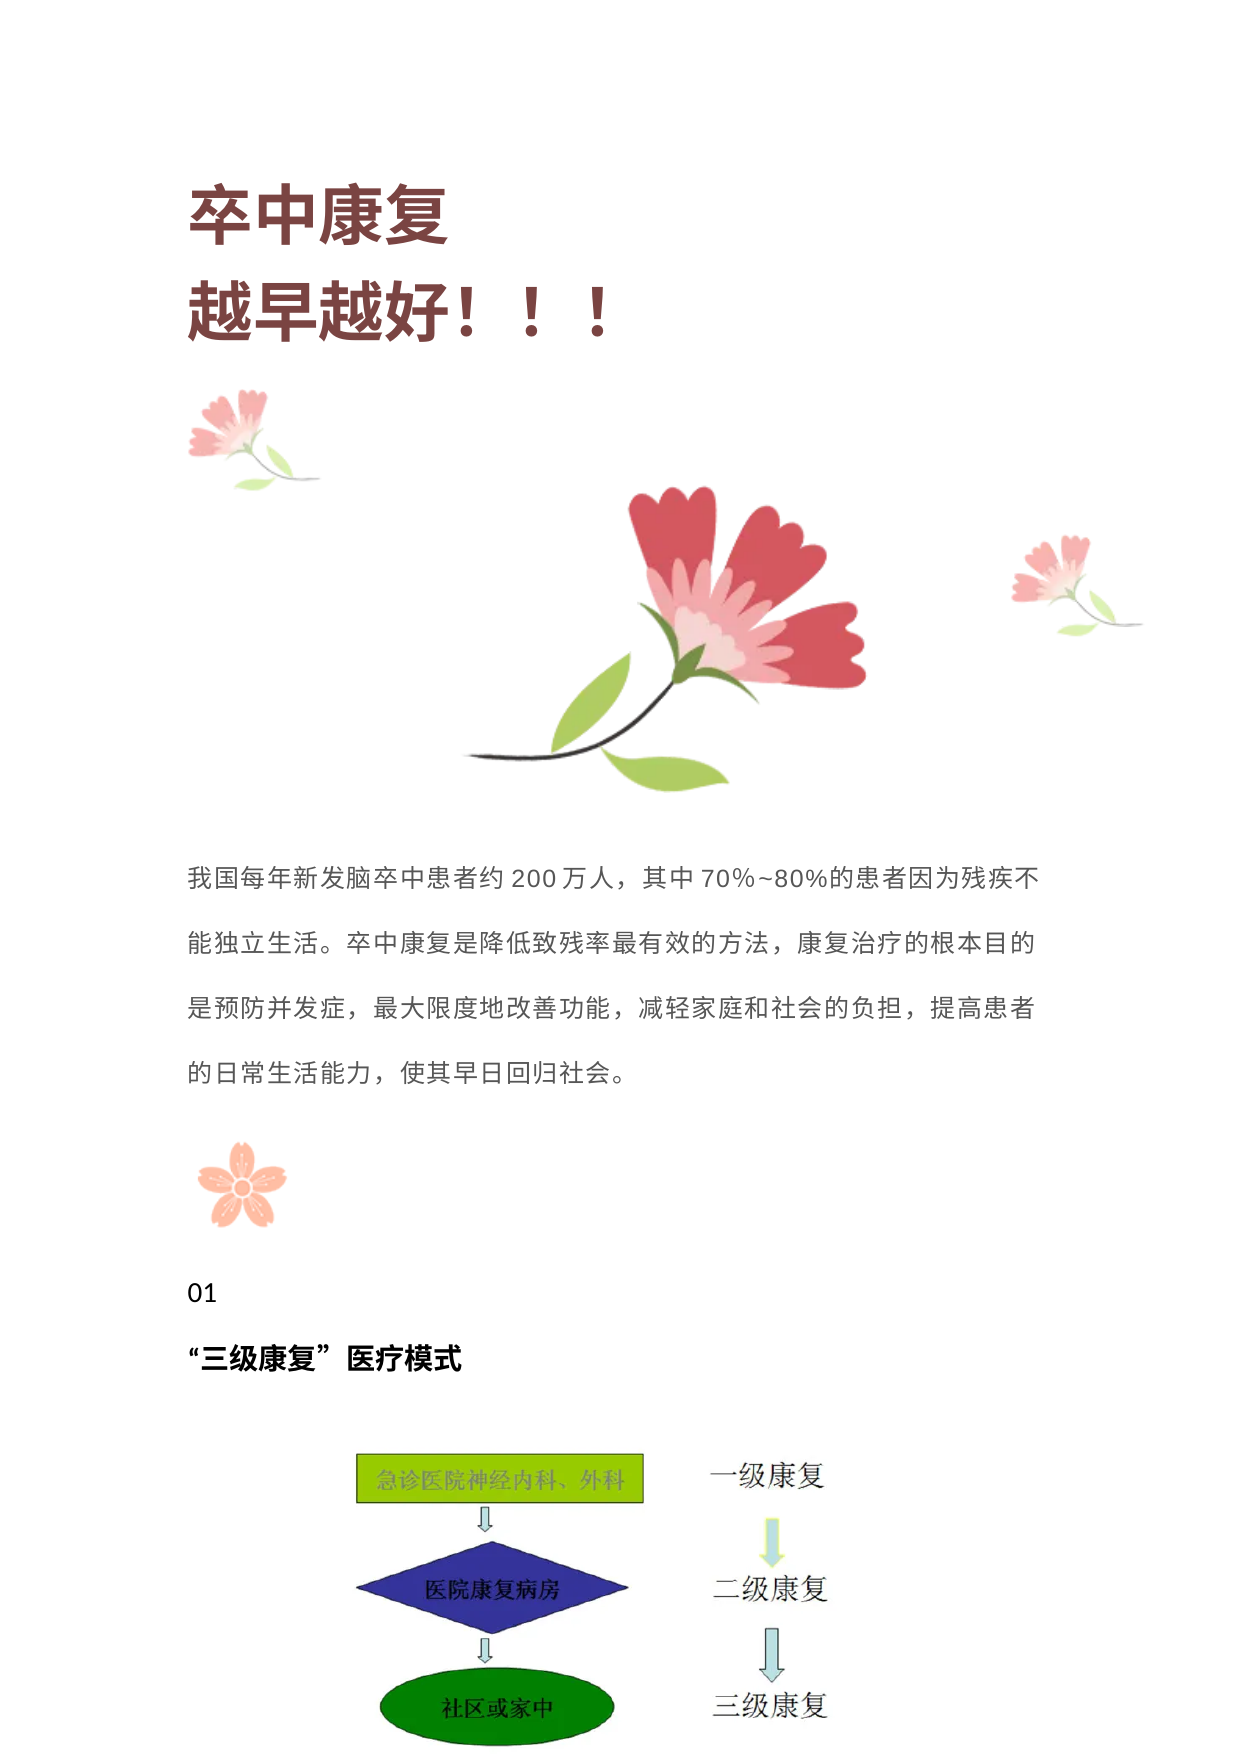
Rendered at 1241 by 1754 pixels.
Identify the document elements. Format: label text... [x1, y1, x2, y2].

picture [187, 389, 1146, 793]
text “三级康复”医疗模式 [187, 1324, 1053, 1389]
text 我国每年新发脑卒中患者约200万人，其中70％~80%的患者因为残疾不能独立生活。卒中康复是降低致残率最有效的方法，康复治疗的根本目的是预防并发症，最大限度地改善功能，减轻家庭和社会的负担，提高患者的日常生活能力，使其早日回归社会。 [187, 844, 1053, 1104]
picture [295, 1395, 901, 1754]
text 越早越好！！！ [187, 259, 1053, 357]
text 01 [187, 1259, 1053, 1324]
text 卒中康复 [187, 162, 1053, 259]
picture [187, 1129, 297, 1247]
